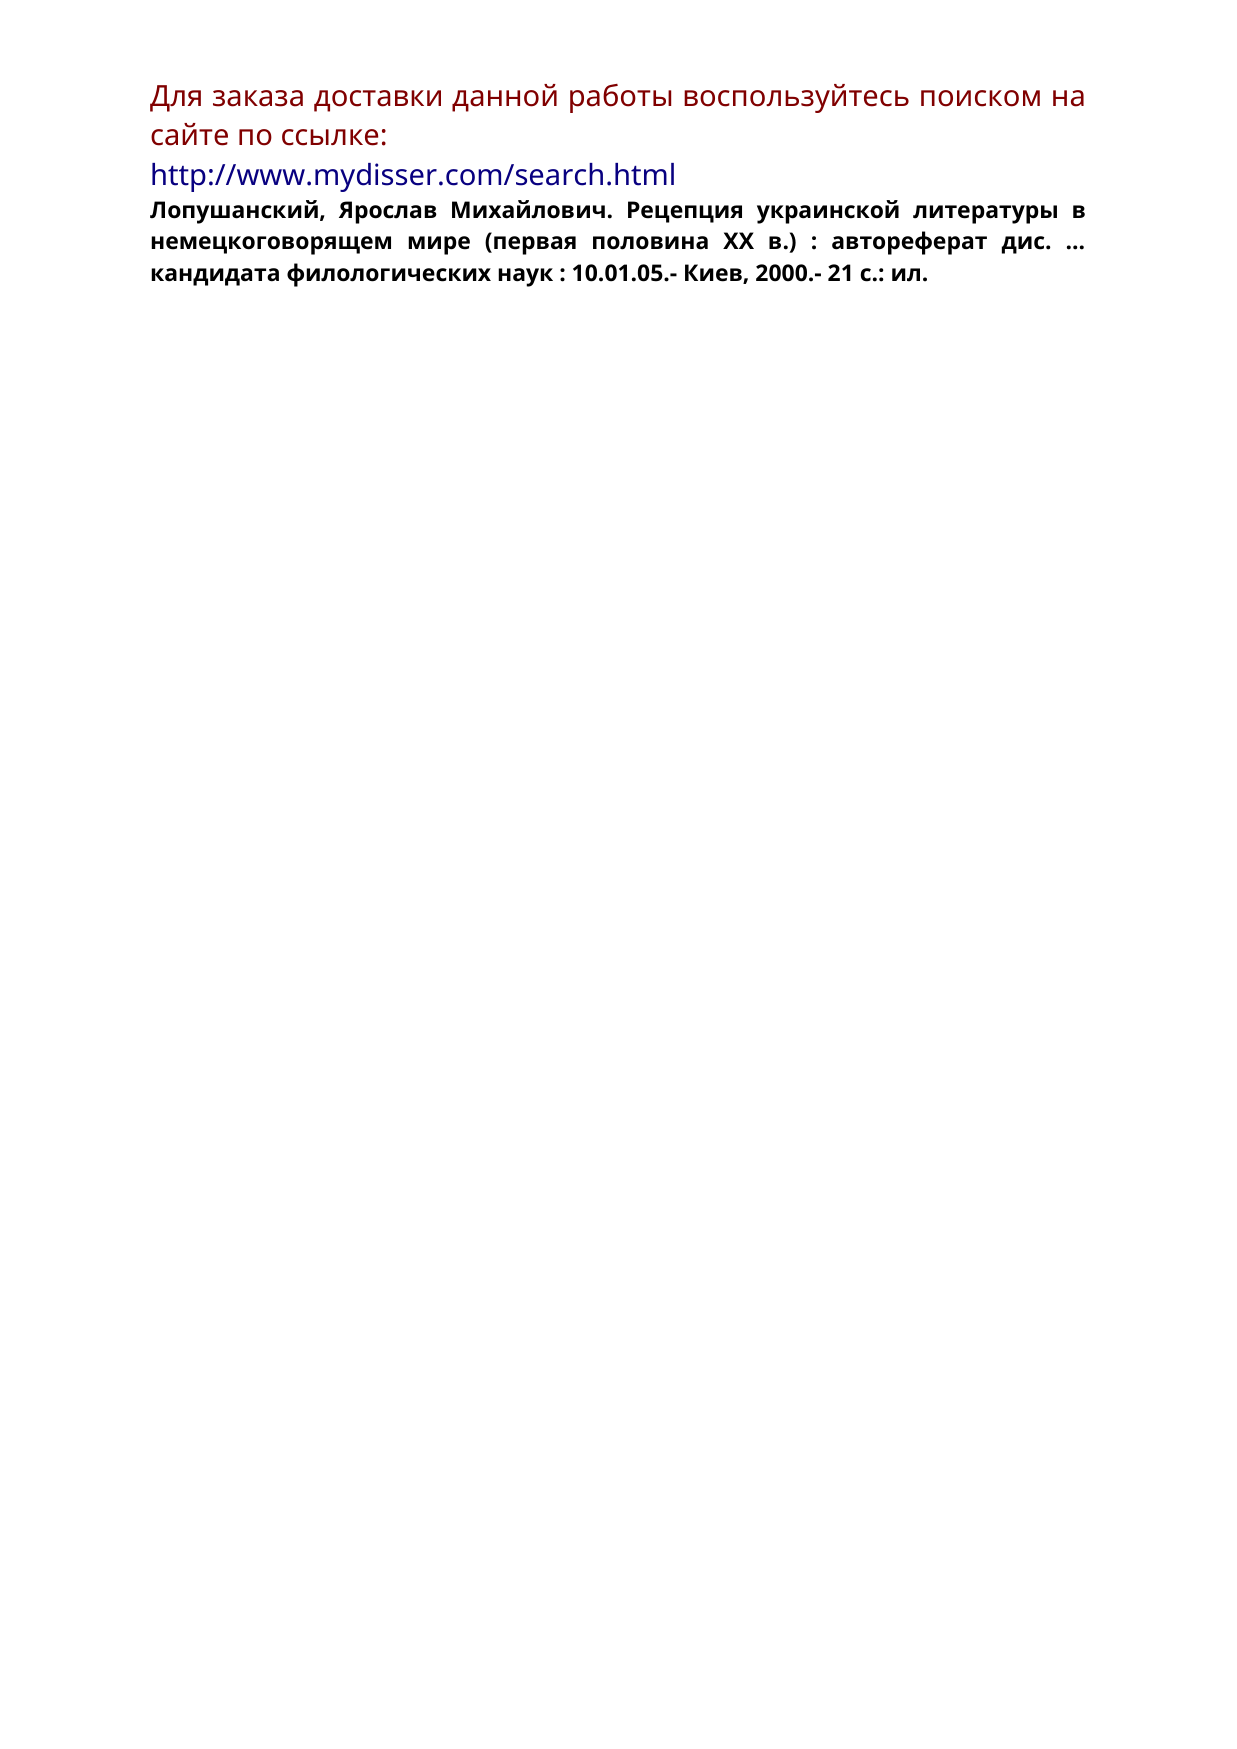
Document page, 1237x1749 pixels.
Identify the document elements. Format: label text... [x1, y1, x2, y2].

text Лопушанский, Ярослав Михайлович. Рецепция украинской литературы в немецкоговорящем мире (первая половина ХХ в.) : автореферат дис. ... кандидата филологических наук : 10.01.05.- Киев, 2000.- 21 с.: ил. [150, 194, 1086, 288]
